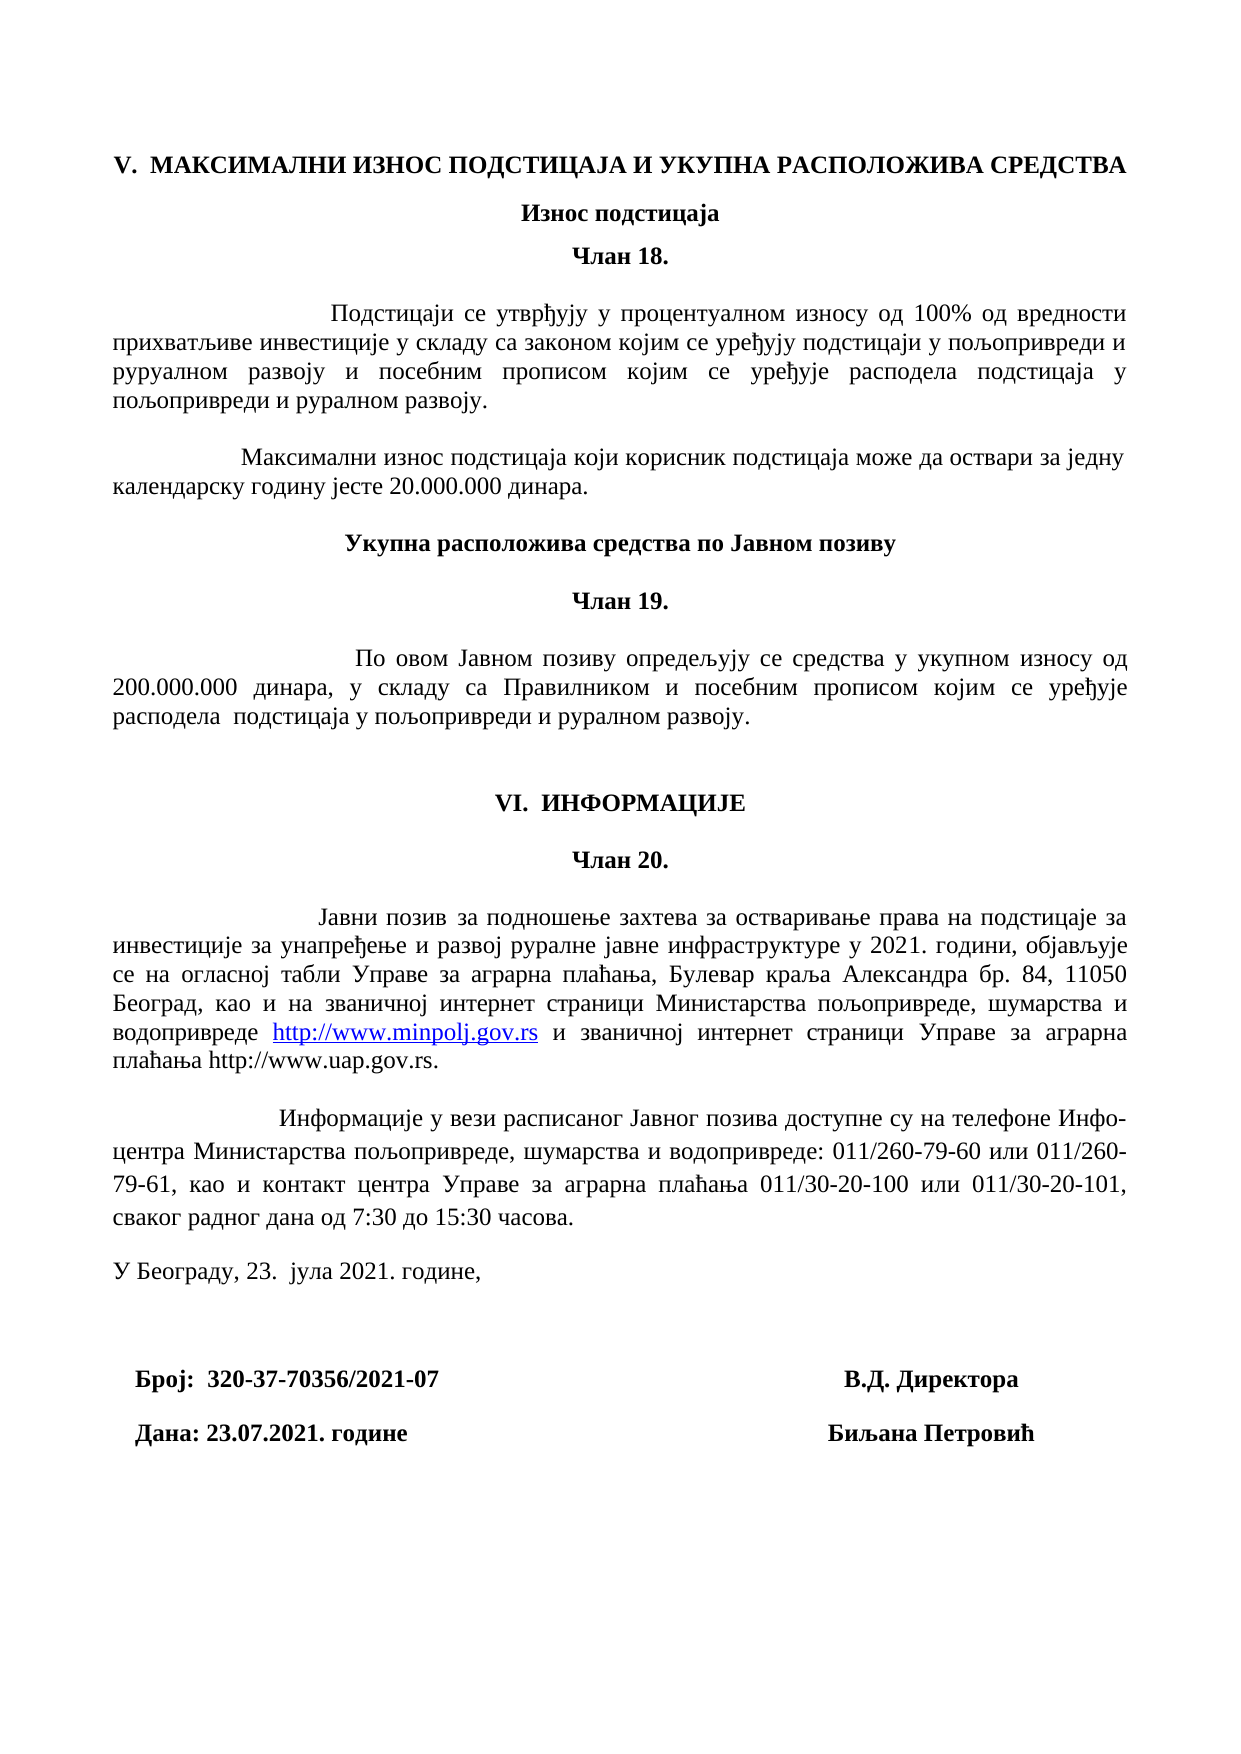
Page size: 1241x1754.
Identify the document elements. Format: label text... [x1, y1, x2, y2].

table_header В.Д. Директора Биљана Петровић [690, 1364, 1172, 1471]
table_header Број: 320-37-70356/2021-07 Дана: 23.07.2021. године [124, 1364, 690, 1471]
text Члан 19. [112, 586, 1128, 615]
text У Београду, 23. јула 2021. године, [112, 1256, 1094, 1285]
text По овом Јавном позиву опредељују се средства у укупном износу од 200.000.000 динара, у складу са Правилником и посебним прописом којим се уређује расподела подстицаја у пољопривреди и руралном развоју. [112, 643, 1128, 730]
text Јавни позив за подношење захтева за остваривање права на подстицаје за инвестиције за унапређење и развој руралне јавне инфраструктуре у 2021. години, објављује се на огласној табли Управе за аграрна плаћања, Булевар краља Александра бр. 84, 11050 Београд, као и на званичној интернет страници Министарства пољопривреде, шумарства и водопривреде http://www.minpolj.gov.rs и званичној интернет страници Управе за аграрна плаћања http://www.uap.gov.rs. [112, 902, 1128, 1074]
text Члан 18. [112, 241, 1128, 270]
text Износ подстицаја [112, 198, 1128, 227]
text Информације у вези расписаног Јавног позива доступне су на телефоне Инфо-центра Министарства пољопривреде, шумарства и водопривреде: 011/260-79-60 или 011/260-79-61, као и контакт центра Управе за аграрна плаћања 011/30-20-100 или 011/30-20-101, сваког радног дана од 7:30 до 15:30 часова. [112, 1103, 1128, 1231]
text Члан 20. [112, 845, 1128, 874]
text Максимални износ подстицаја који корисник подстицаја може да оствари за једну календарску годину јесте 20.000.000 динара. [112, 442, 1128, 500]
text V. МАКСИМАЛНИ ИЗНОС ПОДСТИЦАЈА И УКУПНА РАСПОЛОЖИВА СРЕДСТВА [112, 150, 1128, 179]
text Подстицаји се утврђују у процентуалном износу од 100% од вредности прихватљиве инвестиције у складу са законом којим се уређују подстицаји у пољопривреди и руруалном развоју и посебним прописом којим се уређује расподела подстицаја у пољопривреди и руралном развоју. [112, 298, 1128, 413]
text Укупна расположива средства по Јавном позиву [112, 528, 1128, 557]
text VI. ИНФОРМАЦИЈЕ [112, 788, 1128, 817]
